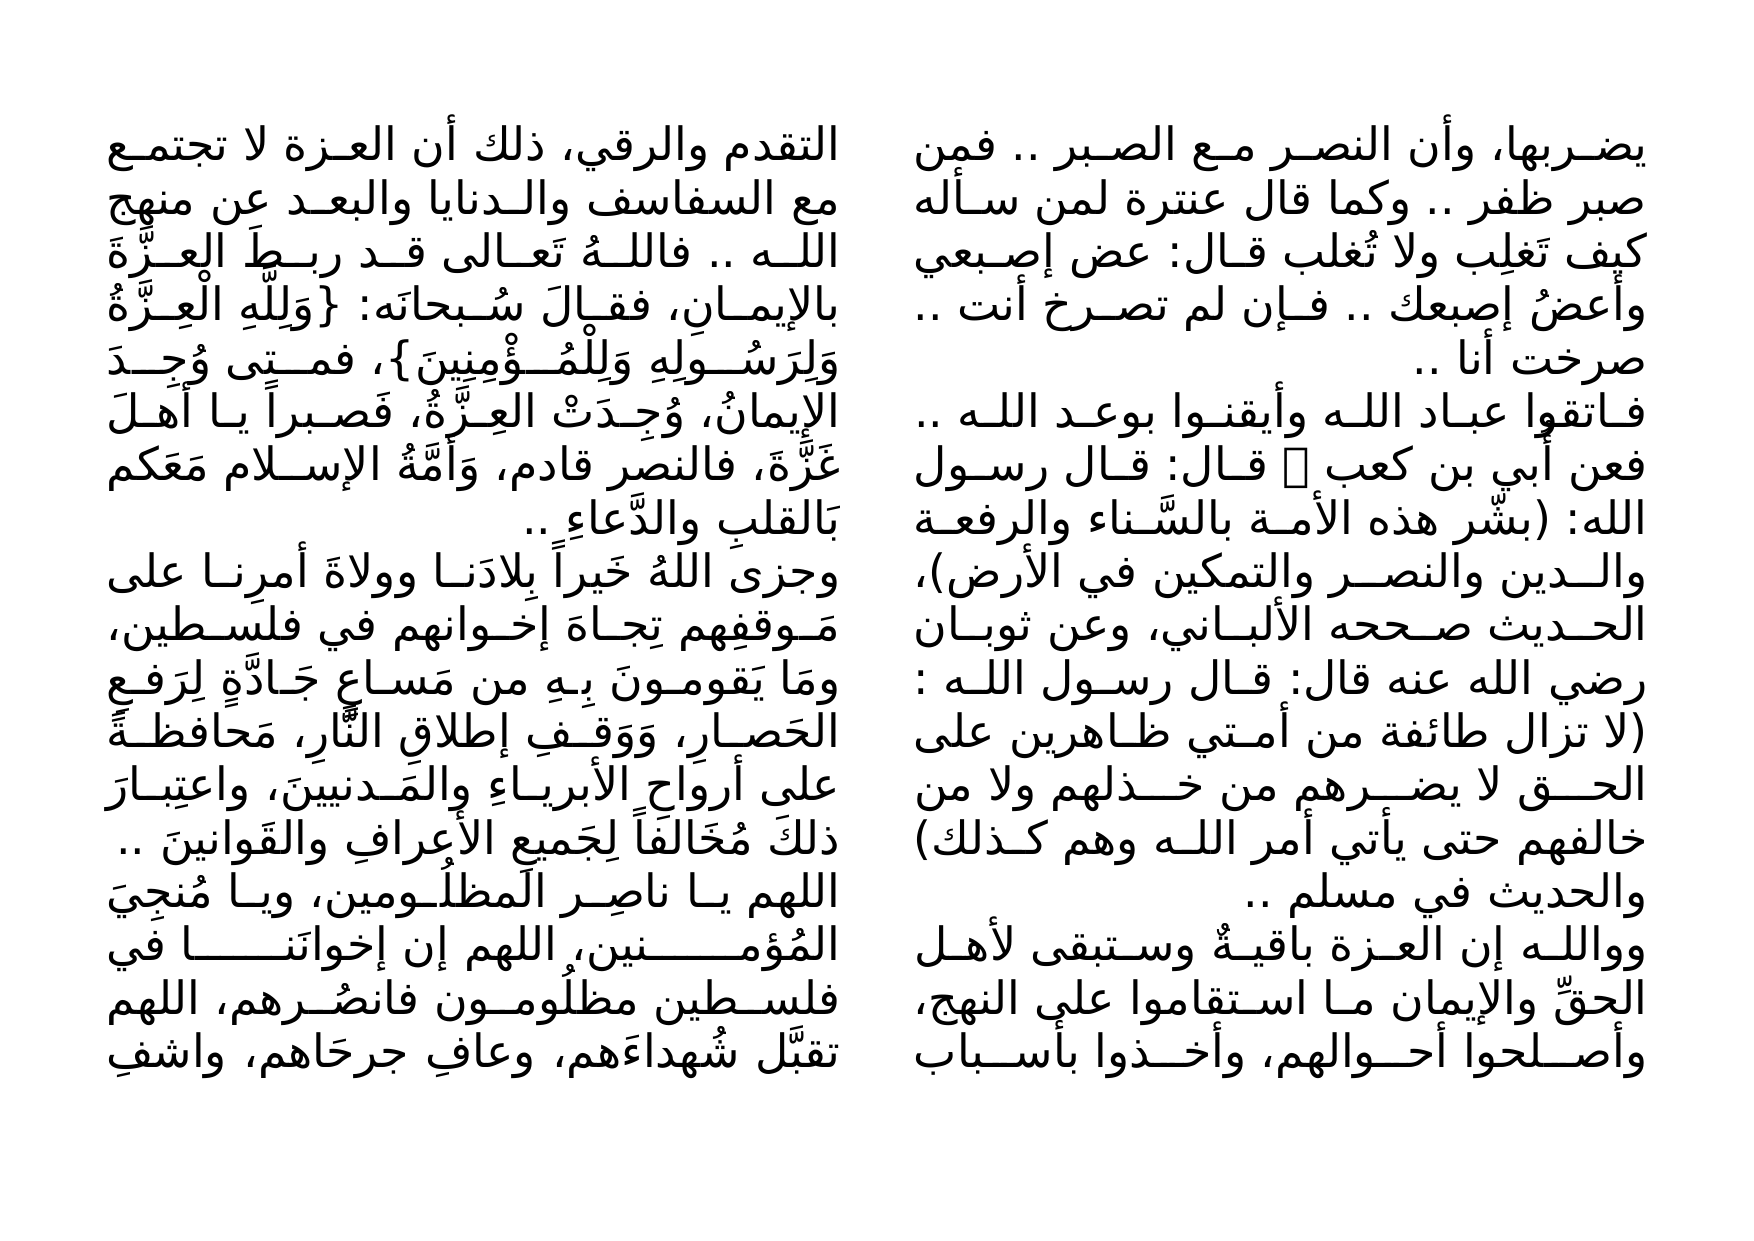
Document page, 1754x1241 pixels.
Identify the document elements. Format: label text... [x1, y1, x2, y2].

text فاتقوا عباد الله وأيقنوا بوعد الله .. فعن أُبي بن كعب قال: قال رسول الله: (بشّر هذه الأمة بالسَّناء والرفعة والدين والنصر والتمكين في الأرض)، الحديث صححه الألباني، وعن ثوبان رضي الله عنه قال: قال رسول الله : (لا تزال طائفة من أمتي ظاهرين على الحق لا يضرهم من خذلهم ولا من خالفهم حتى يأتي أمر الله وهم كذلك) والحديث في مسلم .. [914, 385, 1648, 918]
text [914, 118, 1648, 385]
text وجزى اللهُ خَيراً بِلادَنا وولاةَ أمرِنا على مَوقفِهم تِجاهَ إخوانهم في فلسطين، ومَا يَقومونَ بِهِ من مَساعٍ جَادَّةٍ لِرَفعِ الحَصارِ، وَوَقفِ إطلاقِ النَّارِ، مَحافظةً على أرواحِ الأبرياءِ والمَدنيينَ، واعتِبارَ ذلكَ مُخَالفاً لِجَميعِ الأعرافِ والقَوانينَ .. [106, 545, 840, 865]
text ووالله إن العزة باقيةٌ وستبقى لأهل الحقِّ والإيمان ما استقاموا على النهج، وأصلحوا أحوالهم، وأخذوا بأسباب التقدم والرقي، ذلك أن العزة لا تجتمع مع السفاسف والدنايا والبعد عن منهج الله .. فاللهُ تَعالى قد ربطَ العزَّةَ بالإيمانِ، فقالَ سُبحانَه: {وَلِلَّهِ الْعِزَّةُ وَلِرَسُولِهِ وَلِلْمُؤْمِنِينَ}، فمتى وُجِدَ الإيمانُ، وُجِدَتْ العِزَّةُ، فَصبراً يا أهلَ غَزَّةَ، فالنصر قادم، وَأمَّةُ الإسلام مَعَكم بَالقلبِ والدَّعاءِ .. [106, 118, 840, 545]
text ووالله إن العزة باقيةٌ وستبقى لأهل الحقِّ والإيمان ما استقاموا على النهج، وأصلحوا أحوالهم، وأخذوا بأسباب التقدم والرقي، ذلك أن العزة لا تجتمع مع السفاسف والدنايا والبعد عن منهج الله .. فاللهُ تَعالى قد ربطَ العزَّةَ بالإيمانِ، فقالَ سُبحانَه: {وَلِلَّهِ الْعِزَّةُ وَلِرَسُولِهِ وَلِلْمُؤْمِنِينَ}، فمتى وُجِدَ الإيمانُ، وُجِدَتْ العِزَّةُ، فَصبراً يا أهلَ غَزَّةَ، فالنصر قادم، وَأمَّةُ الإسلام مَعَكم بَالقلبِ والدَّعاءِ .. [914, 918, 1648, 1078]
